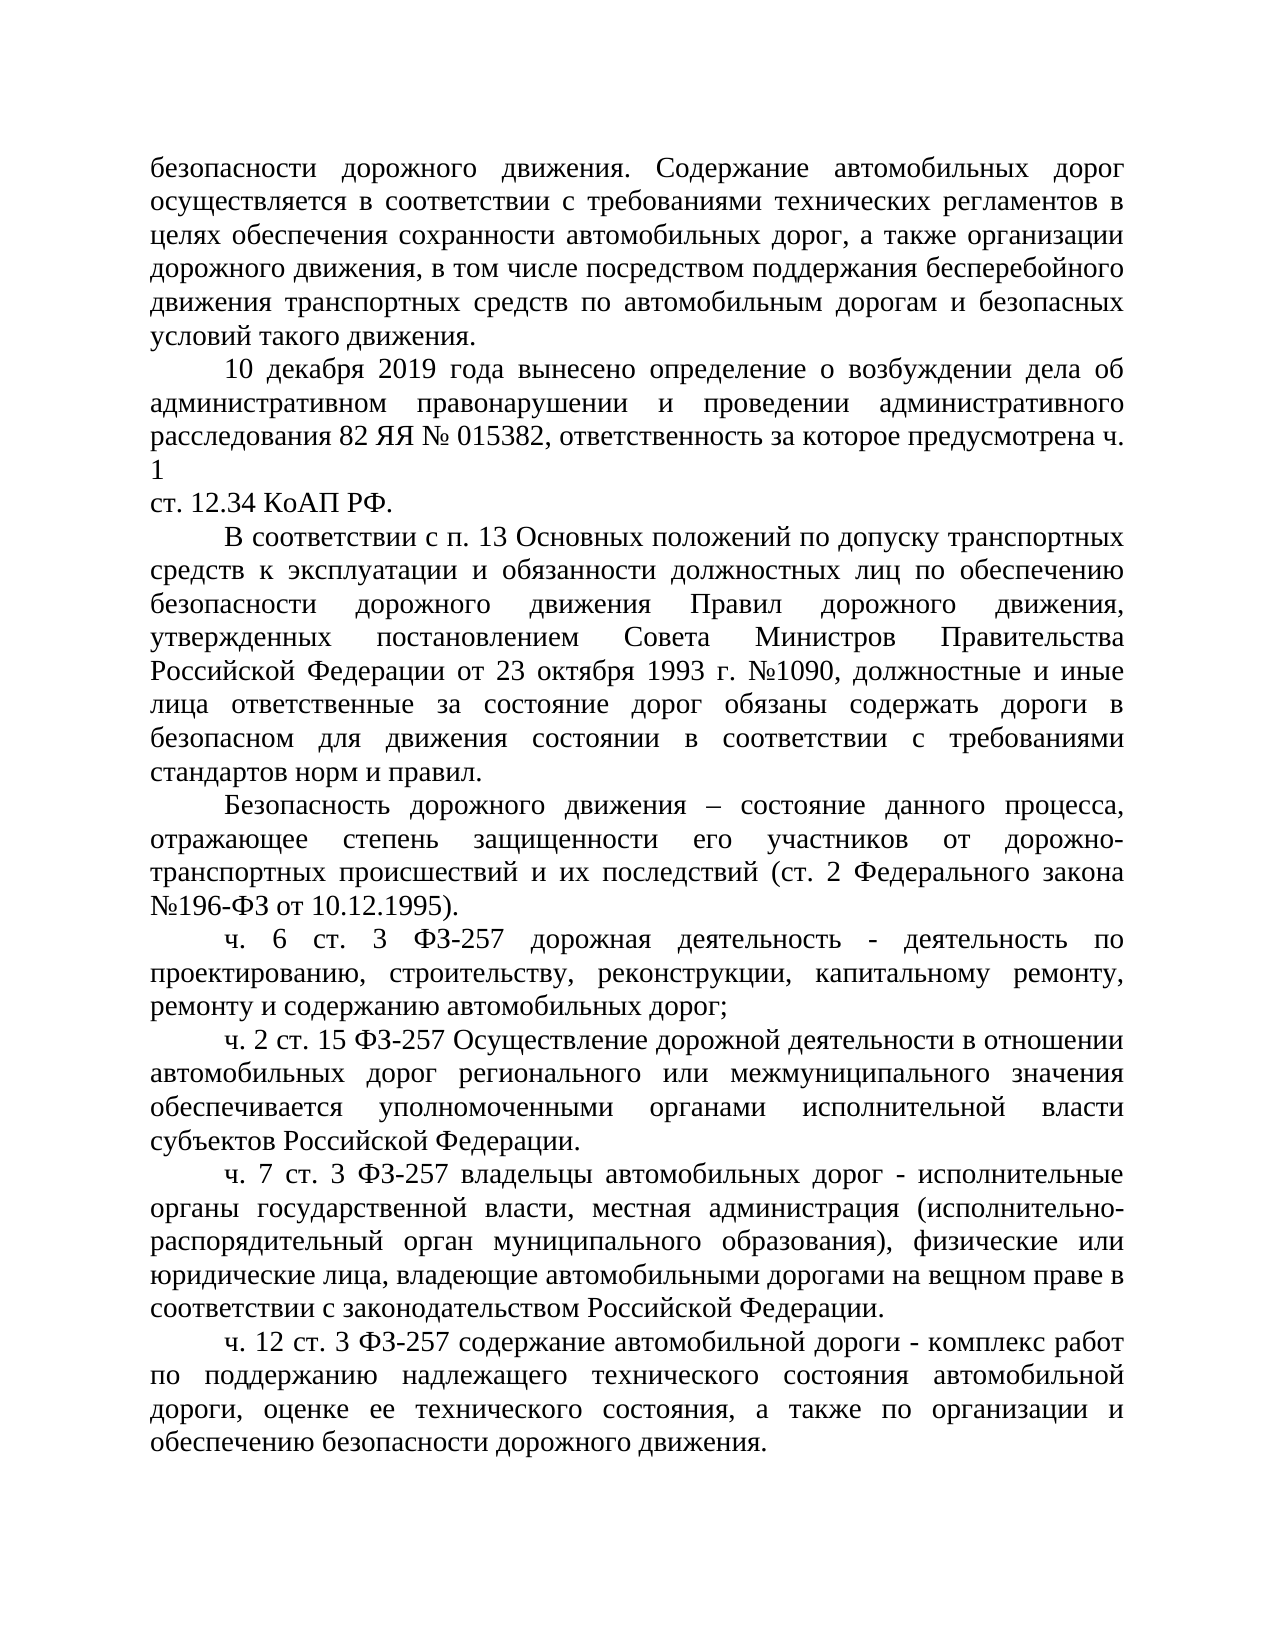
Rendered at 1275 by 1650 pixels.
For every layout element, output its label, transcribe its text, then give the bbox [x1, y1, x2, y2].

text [150, 150, 1125, 351]
text Безопасность дорожного движения – состояние данного процесса, отражающее степень защищенности его участников от дорожно-транспортных происшествий и их последствий (ст. 2 Федерального закона №196-ФЗ от 10.12.1995). [150, 787, 1125, 921]
text 10 декабря 2019 года вынесено определение о возбуждении дела об административном правонарушении и проведении административного расследования 82 ЯЯ № 015382, ответственность за которое предусмотрена ч. 1 ст. 12.34 КоАП РФ. [150, 351, 1125, 519]
text ч. 12 ст. 3 ФЗ-257 содержание автомобильной дороги - комплекс работ по поддержанию надлежащего технического состояния автомобильной дороги, оценке ее технического состояния, а также по организации и обеспечению безопасности дорожного движения. [150, 1324, 1125, 1458]
text В соответствии с п. 13 Основных положений по допуску транспортных средств к эксплуатации и обязанности должностных лиц по обеспечению безопасности дорожного движения Правил дорожного движения, утвержденных постановлением Совета Министров Правительства Российской Федерации от 23 октября 1993 г. №1090, должностные и иные лица ответственные за состояние дорог обязаны содержать дороги в безопасном для движения состоянии в соответствии с требованиями стандартов норм и правил. [150, 519, 1125, 787]
text ч. 6 ст. 3 ФЗ-257 дорожная деятельность - деятельность по проектированию, строительству, реконструкции, капитальному ремонту, ремонту и содержанию автомобильных дорог; [150, 921, 1125, 1022]
text ч. 2 ст. 15 ФЗ-257 Осуществление дорожной деятельности в отношении автомобильных дорог регионального или межмуниципального значения обеспечивается уполномоченными органами исполнительной власти субъектов Российской Федерации. [150, 1022, 1125, 1156]
text ч. 7 ст. 3 ФЗ-257 владельцы автомобильных дорог - исполнительные органы государственной власти, местная администрация (исполнительно-распорядительный орган муниципального образования), физические или юридические лица, владеющие автомобильными дорогами на вещном праве в соответствии с законодательством Российской Федерации. [150, 1156, 1125, 1324]
